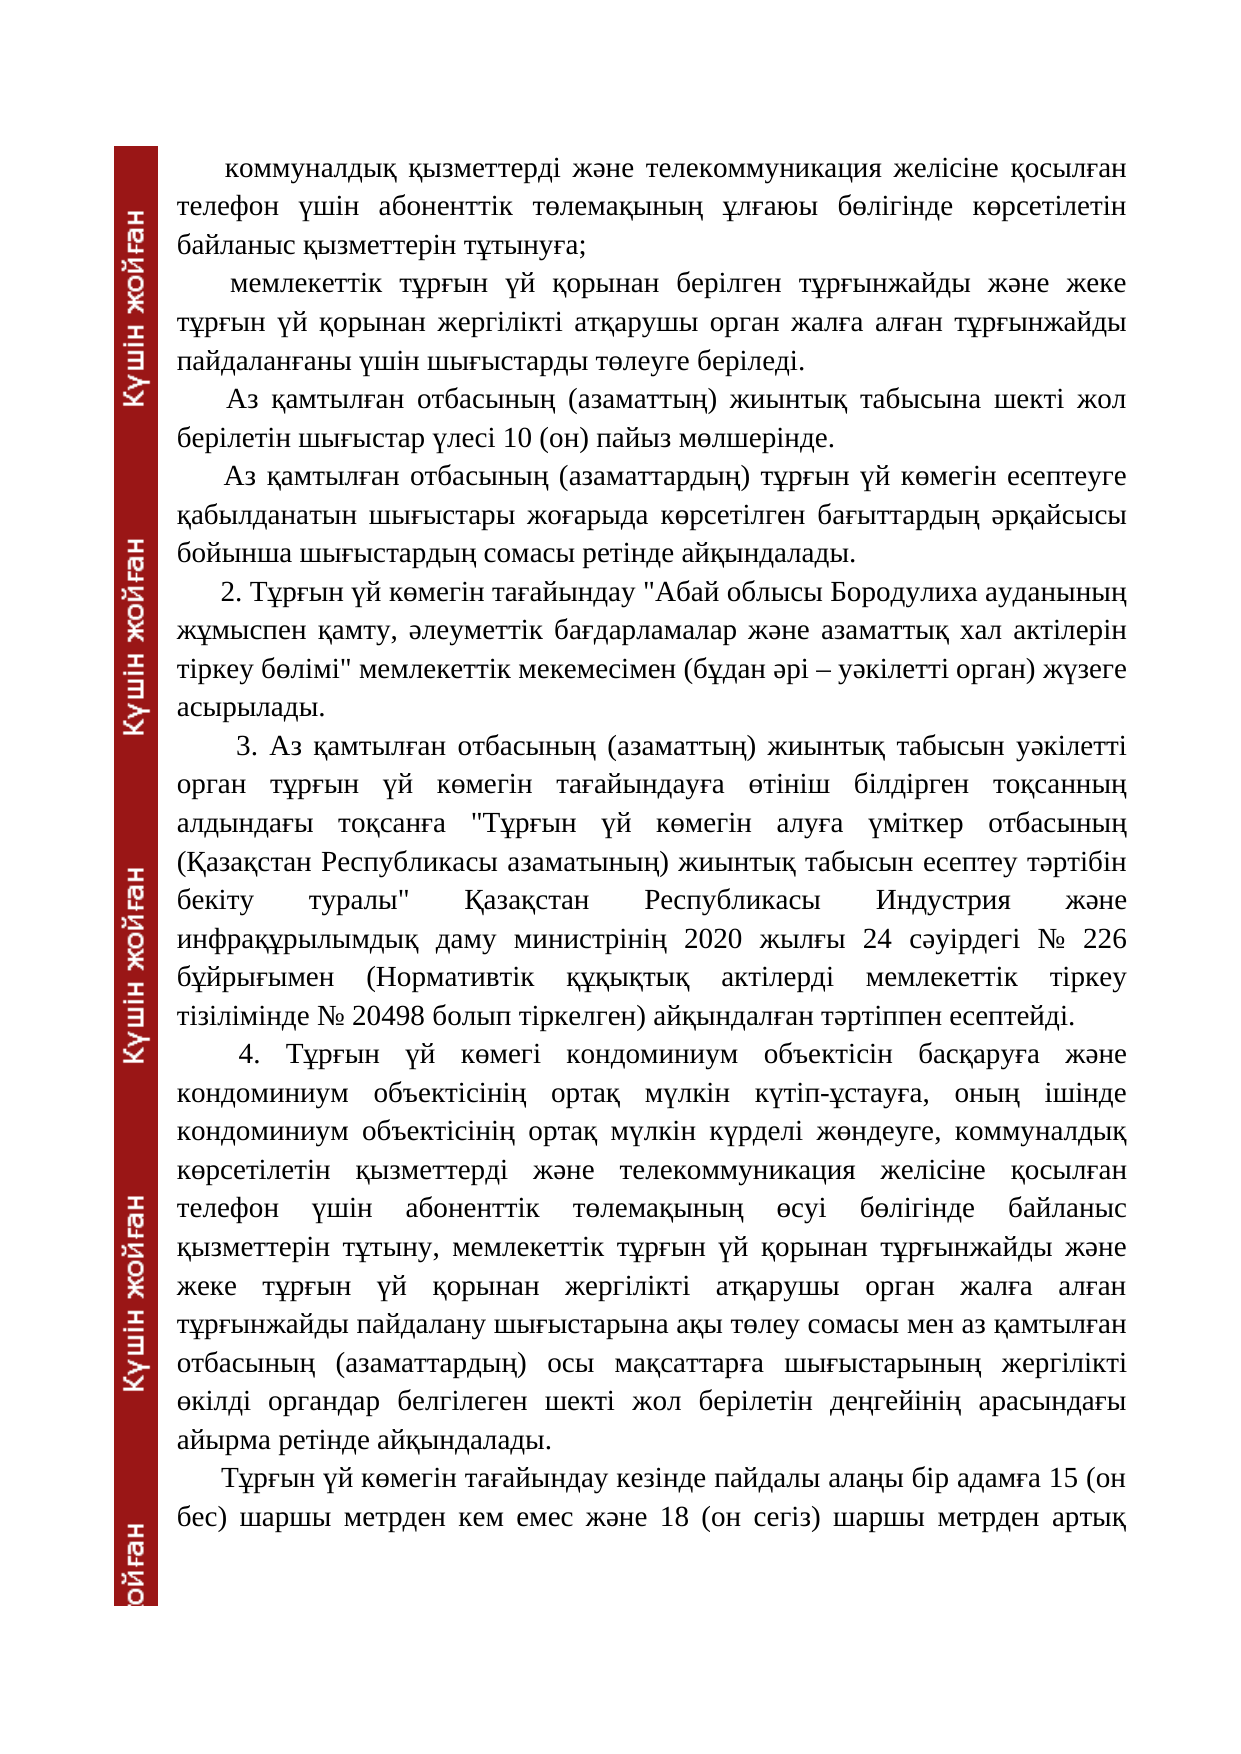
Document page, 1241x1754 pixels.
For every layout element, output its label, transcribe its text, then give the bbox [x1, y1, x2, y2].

text 4. Тұрғын үй көмегі кондоминиум объектісін басқаруға және кондоминиум объектісінің ортақ мүлкін күтіп-ұстауға, оның ішінде кондоминиум объектісінің ортақ мүлкін күрделі жөндеуге, коммуналдық көрсетілетін қызметтерді және телекоммуникация желісіне қосылған телефон үшін абоненттік төлемақының өсуі бөлігінде байланыс қызметтерін тұтыну, мемлекеттік тұрғын үй қорынан тұрғынжайды және жеке тұрғын үй қорынан жергілікті атқарушы орган жалға алған тұрғынжайды пайдалану шығыстарына ақы төлеу сомасы мен аз қамтылған отбасының (азаматтардың) осы мақсаттарға шығыстарының жергiлiктi өкiлдi органдар белгiлеген шекті жол берілетін деңгейінің арасындағы айырма ретiнде айқындалады. [112, 1036, 1128, 1455]
picture [114, 146, 158, 150]
picture [114, 261, 158, 266]
text 2. Тұрғын үй көмегін тағайындау "Абай облысы Бородулиха ауданының жұмыспен қамту, әлеуметтік бағдарламалар және азаматтық хал актілерін тіркеу бөлімі" мемлекеттік мекемесімен (бұдан әрі – уәкілетті орган) жүзеге асырылады. [112, 574, 1128, 723]
text 3. Аз қамтылған отбасының (азаматтың) жиынтық табысын уәкілетті орган тұрғын үй көмегін тағайындауға өтініш білдірген тоқсанның алдындағы тоқсанға "Тұрғын үй көмегін алуға үміткер отбасының (Қазақстан Республикасы азаматының) жиынтық табысын есептеу тәртібін бекіту туралы" Қазақстан Республикасы Индустрия және инфрақұрылымдық даму министрінің 2020 жылғы 24 сәуірдегі № 226 бұйрығымен (Нормативтік құқықтық актілерді мемлекеттік тіркеу тізілімінде № 20498 болып тіркелген) айқындалған тәртіппен есептейді. [112, 728, 1128, 1031]
picture [114, 569, 158, 574]
picture [114, 376, 158, 381]
picture [114, 1532, 158, 1606]
text Аз қамтылған отбасының (азаматтардың) тұрғын үй көмегін есептеуге қабылданатын шығыстары жоғарыда көрсетілген бағыттардың әрқайсысы бойынша шығыстардың сомасы ретінде айқындалады. [112, 458, 1128, 569]
text Аз қамтылған отбасының (азаматтың) жиынтық табысына шекті жол берілетін шығыстар үлесі 10 (он) пайыз мөлшерінде. [112, 381, 1128, 453]
text коммуналдық қызметтерді және телекоммуникация желісіне қосылған телефон үшін абоненттік төлемақының ұлғаюы бөлігінде көрсетілетін байланыс қызметтерін тұтынуға; [112, 150, 1128, 261]
picture [114, 723, 158, 728]
picture [114, 1455, 158, 1460]
picture [114, 453, 158, 458]
text мемлекеттік тұрғын үй қорынан берілген тұрғынжайды және жеке тұрғын үй қорынан жергілікті атқарушы орган жалға алған тұрғынжайды пайдаланғаны үшін шығыстарды төлеуге беріледі. [112, 266, 1128, 376]
picture [114, 1031, 158, 1036]
